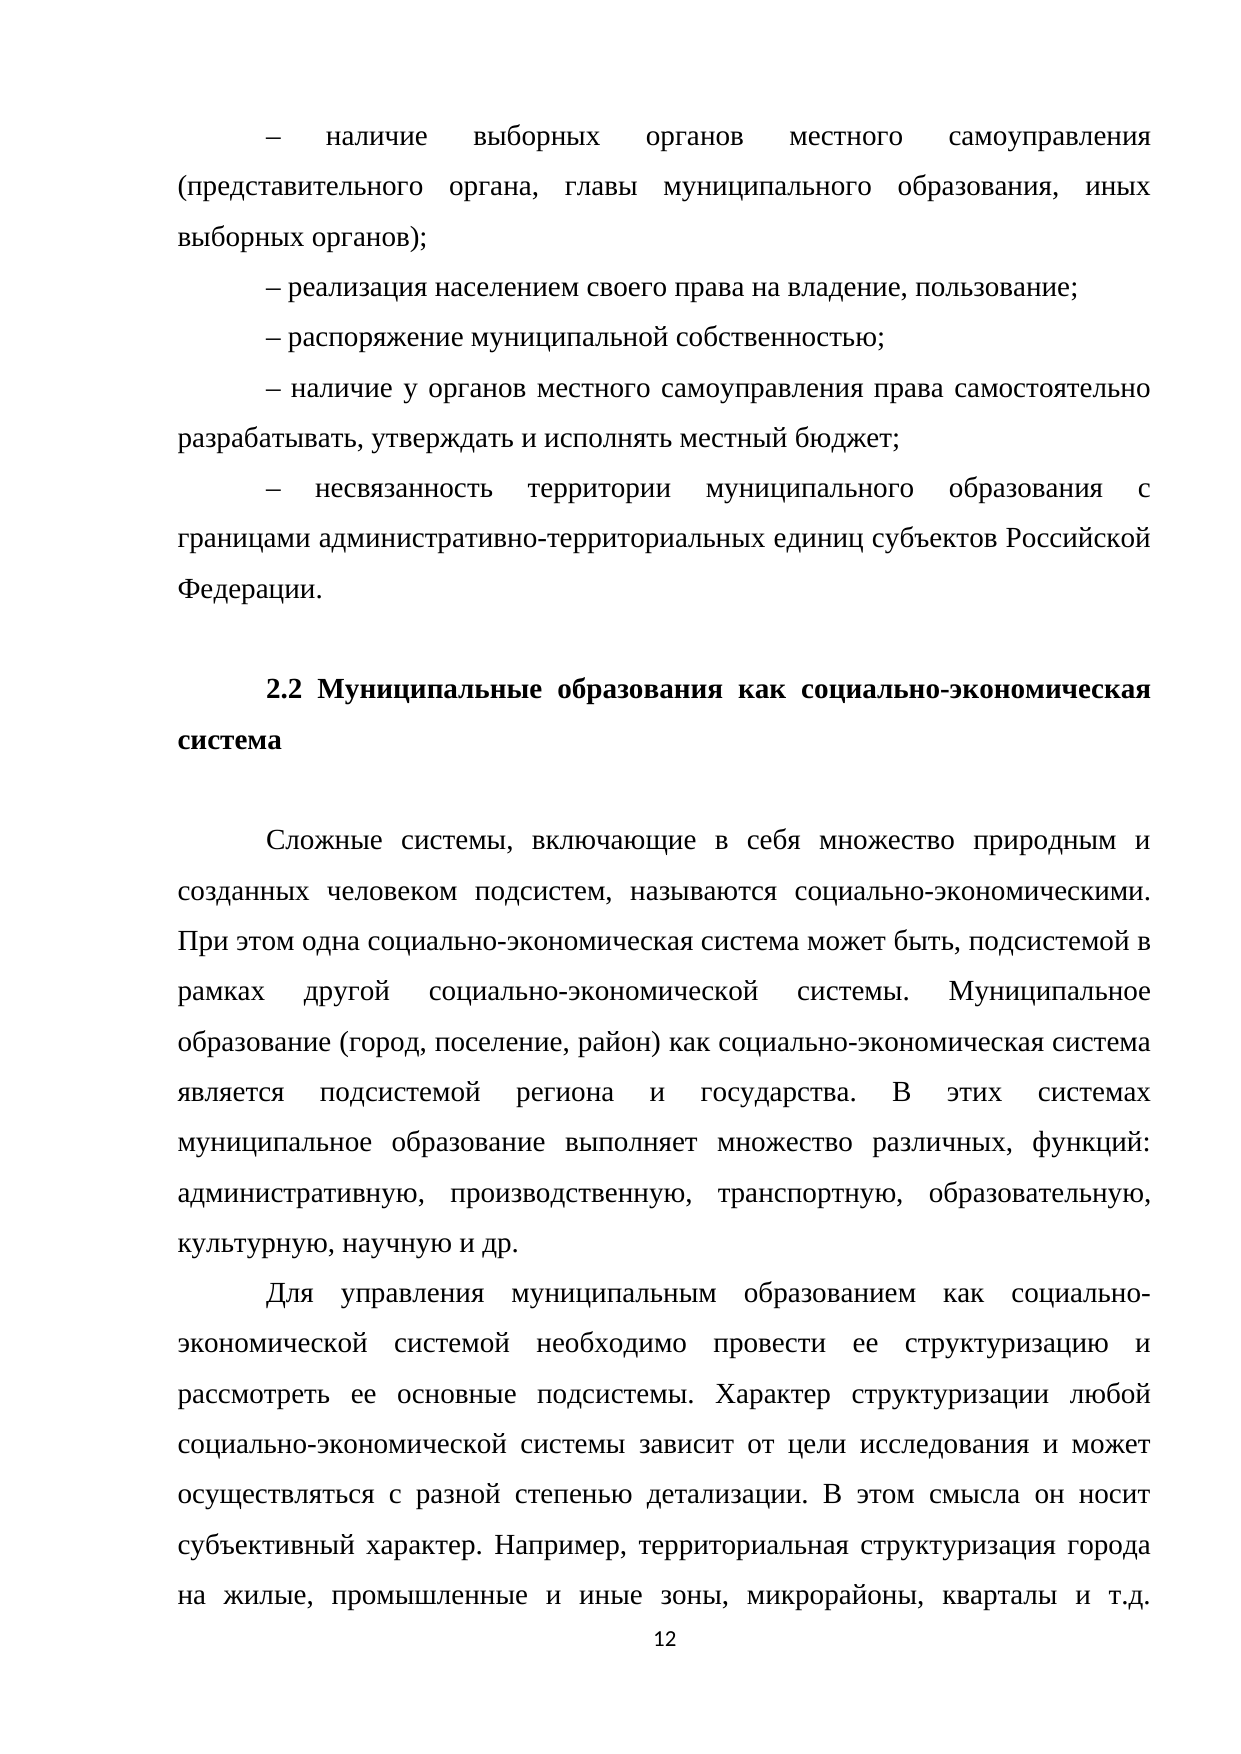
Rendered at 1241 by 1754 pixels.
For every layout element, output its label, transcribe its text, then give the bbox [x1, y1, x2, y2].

text – наличие выборных органов местного самоуправления (представительного органа, главы муниципального образования, иных выборных органов); [177, 118, 1152, 252]
text – наличие у органов местного самоуправления права самостоятельно разрабатывать, утверждать и исполнять местный бюджет; [177, 370, 1152, 453]
text – несвязанность территории муниципального образования с границами административно-территориальных единиц субъектов Российской Федерации. [177, 470, 1152, 604]
text – реализация населением своего права на владение, пользование; [177, 269, 1152, 303]
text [177, 1275, 1152, 1611]
text Сложные системы, включающие в себя множество природным и созданных человеком подсистем, называются социально-экономическими. При этом одна социально-экономическая система может быть, подсистемой в рамках другой социально-экономической системы. Муниципальное образование (город, поселение, район) как социально-экономическая система является подсистемой региона и государства. В этих системах муниципальное образование выполняет множество различных, функций: административную, производственную, транспортную, образовательную, культурную, научную и др. [177, 822, 1152, 1258]
text 2.2 Муниципальные образования как социально-экономическая система [177, 672, 1152, 755]
text – распоряжение муниципальной собственностью; [177, 319, 1152, 353]
